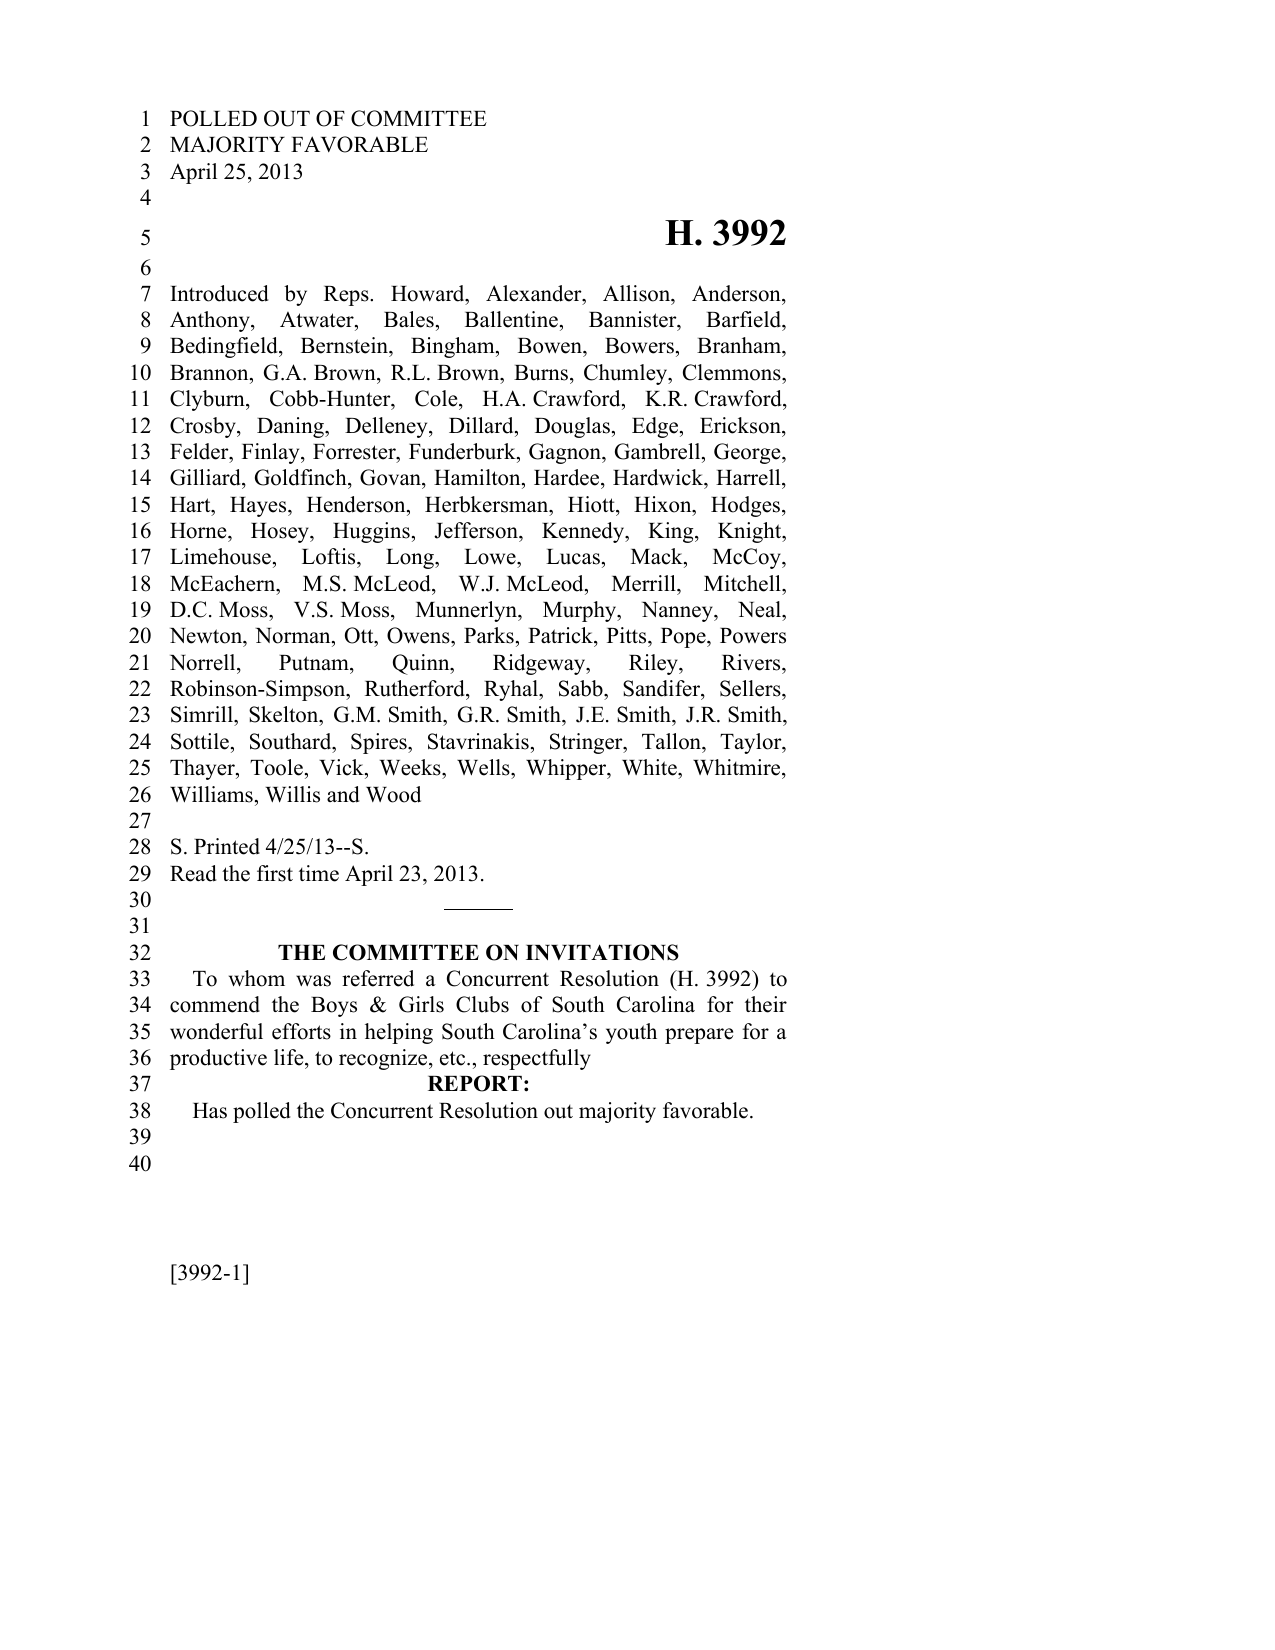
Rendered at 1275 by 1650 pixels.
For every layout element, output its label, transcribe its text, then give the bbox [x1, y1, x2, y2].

text To whom was referred a Concurrent Resolution (H. 3992) to commend the Boys & Girls Clubs of South Carolina for their wonderful efforts in helping South Carolina’s youth prepare for a productive life, to recognize, etc., respectfully [169, 965, 787, 1071]
text POLLED OUT OF COMMITTEE [169, 105, 787, 131]
text Introduced by Reps. Howard, Alexander, Allison, Anderson, Anthony, Atwater, Bales, Ballentine, Bannister, Barfield, Bedingfield, Bernstein, Bingham, Bowen, Bowers, Branham, Brannon, G.A. Brown, R.L. Brown, Burns, Chumley, Clemmons, Clyburn, Cobb-Hunter, Cole, H.A. Crawford, K.R. Crawford, Crosby, Daning, Delleney, Dillard, Douglas, Edge, Erickson, Felder, Finlay, Forrester, Funderburk, Gagnon, Gambrell, George, Gilliard, Goldfinch, Govan, Hamilton, Hardee, Hardwick, Harrell, Hart, Hayes, Henderson, Herbkersman, Hiott, Hixon, Hodges, Horne, Hosey, Huggins, Jefferson, Kennedy, King, Knight, Limehouse, Loftis, Long, Lowe, Lucas, Mack, McCoy, McEachern, M.S. McLeod, W.J. McLeod, Merrill, Mitchell, D.C. Moss, V.S. Moss, Munnerlyn, Murphy, Nanney, Neal, Newton, Norman, Ott, Owens, Parks, Patrick, Pitts, Pope, Powers Norrell, Putnam, Quinn, Ridgeway, Riley, Rivers, Robinson-Simpson, Rutherford, Ryhal, Sabb, Sandifer, Sellers, Simrill, Skelton, G.M. Smith, G.R. Smith, J.E. Smith, J.R. Smith, Sottile, Southard, Spires, Stavrinakis, Stringer, Tallon, Taylor, Thayer, Toole, Vick, Weeks, Wells, Whipper, White, Whitmire, Williams, Willis and Wood [169, 280, 787, 807]
text MAJORITY FAVORABLE [169, 131, 787, 158]
text H. 3992 [169, 210, 787, 253]
text REPORT: [169, 1071, 787, 1097]
text Read the first time April 23, 2013. [169, 860, 787, 886]
text S. Printed 4/25/13--S. [169, 833, 787, 860]
text Has polled the Concurrent Resolution out majority favorable. [169, 1097, 787, 1123]
text THE COMMITTEE ON INVITATIONS [169, 939, 787, 965]
text April 25, 2013 [169, 158, 787, 184]
